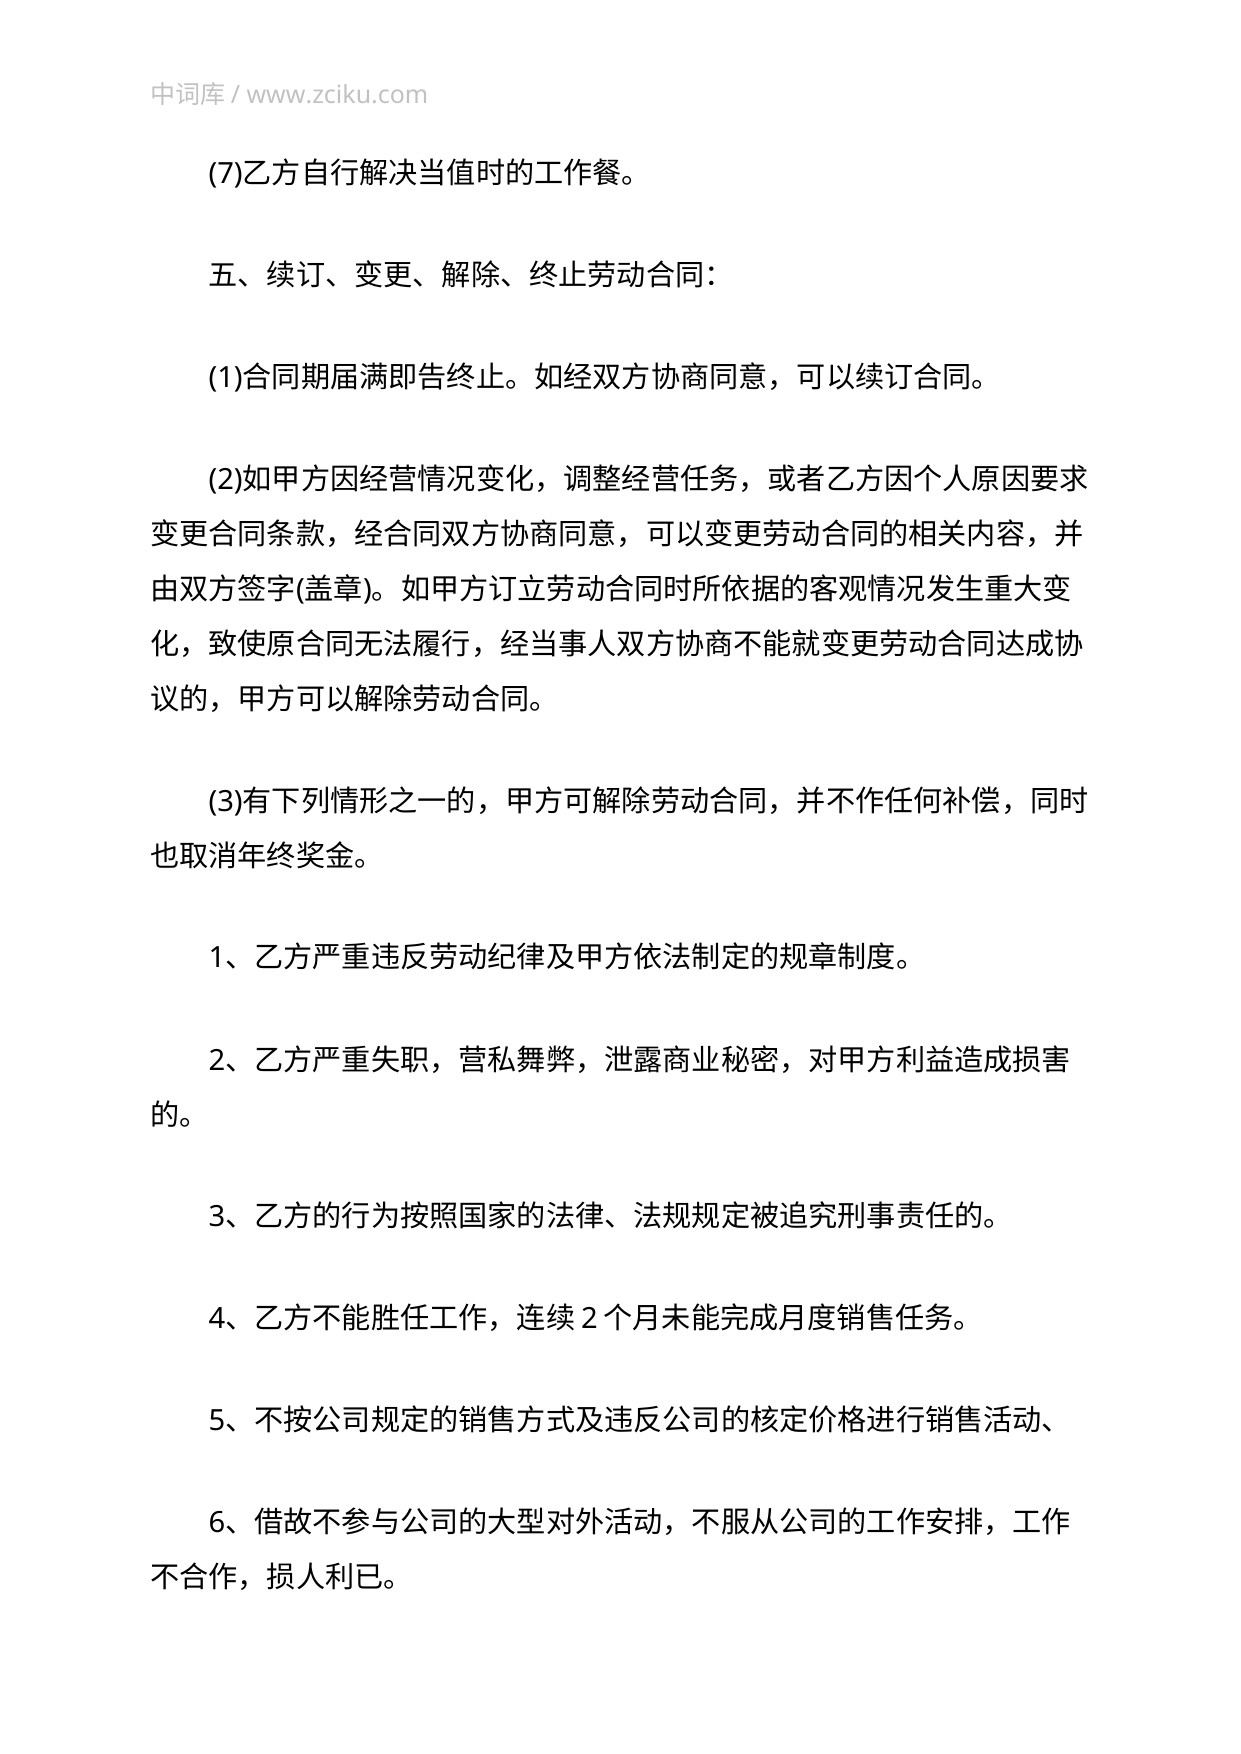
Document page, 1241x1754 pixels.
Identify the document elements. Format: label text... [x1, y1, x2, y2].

text 4、乙方不能胜任工作，连续2个月未能完成月度销售任务。 [150, 1295, 1090, 1337]
text (7)乙方自行解决当值时的工作餐。 [150, 150, 1090, 192]
text 5、不按公司规定的销售方式及违反公司的核定价格进行销售活动、 [150, 1397, 1090, 1439]
text (2)如甲方因经营情况变化，调整经营任务，或者乙方因个人原因要求变更合同条款，经合同双方协商同意，可以变更劳动合同的相关内容，并由双方签字(盖章)。如甲方订立劳动合同时所依据的客观情况发生重大变化，致使原合同无法履行，经当事人双方协商不能就变更劳动合同达成协议的，甲方可以解除劳动合同。 [150, 456, 1090, 718]
text (1)合同期届满即告终止。如经双方协商同意，可以续订合同。 [150, 354, 1090, 396]
text 2、乙方严重失职，营私舞弊，泄露商业秘密，对甲方利益造成损害的。 [150, 1036, 1090, 1133]
text 1、乙方严重违反劳动纪律及甲方依法制定的规章制度。 [150, 934, 1090, 976]
text 3、乙方的行为按照国家的法律、法规规定被追究刑事责任的。 [150, 1193, 1090, 1235]
text 6、借故不参与公司的大型对外活动，不服从公司的工作安排，工作不合作，损人利已。 [150, 1499, 1090, 1596]
text 五、续订、变更、解除、终止劳动合同： [150, 252, 1090, 294]
text (3)有下列情形之一的，甲方可解除劳动合同，并不作任何补偿，同时也取消年终奖金。 [150, 777, 1090, 874]
